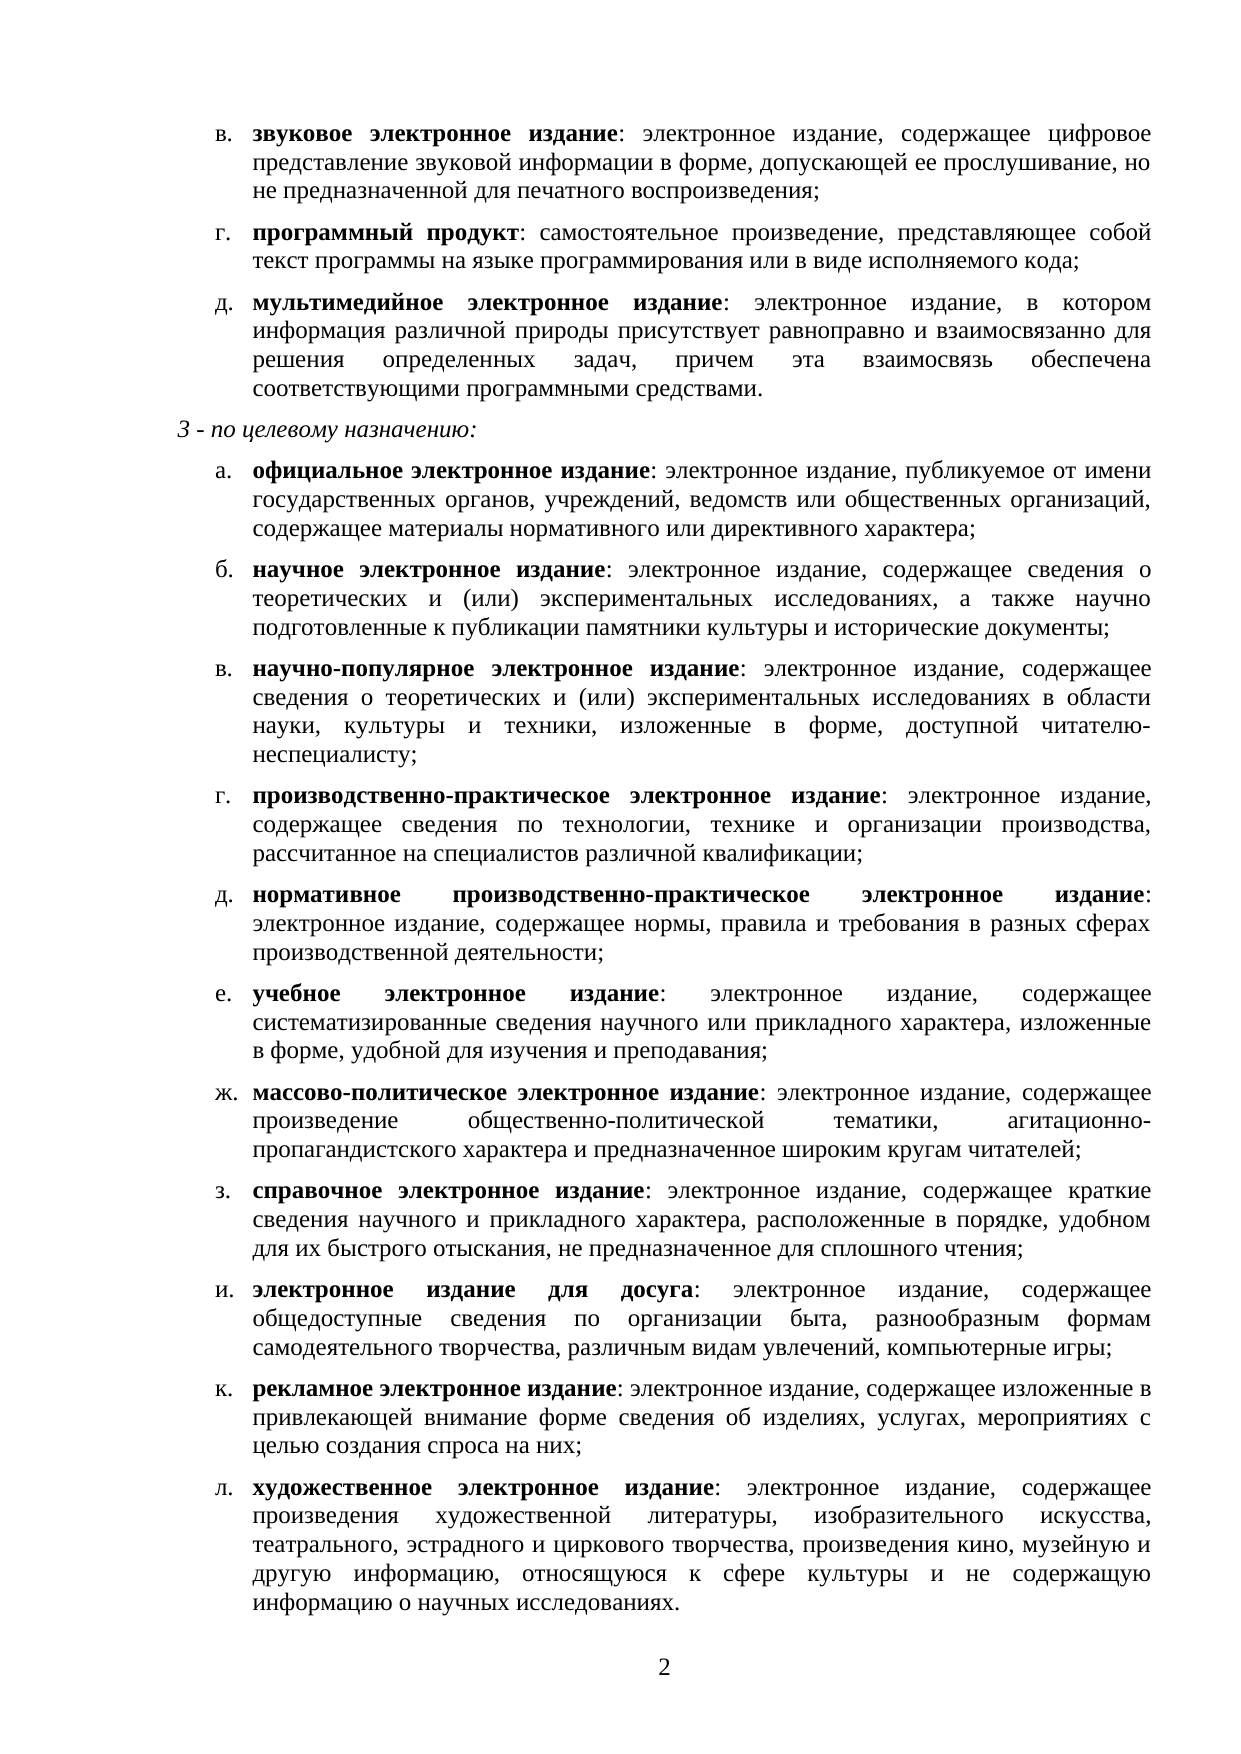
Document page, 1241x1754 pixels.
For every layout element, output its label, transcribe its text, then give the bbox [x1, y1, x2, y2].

list электронное издание для досуга: электронное издание, содержащее общедоступные сведения по организации быта, разнообразным формам самодеятельного творчества, различным видам увлечений, компьютерные игры; [215, 1274, 1152, 1361]
list производственно-практическое электронное издание: электронное издание, содержащее сведения по технологии, технике и организации производства, рассчитанное на специалистов различной квалификации; [215, 781, 1152, 867]
list мультимедийное электронное издание: электронное издание, в котором информация различной природы присутствует равноправно и взаимосвязанно для решения определенных задач, причем эта взаимосвязь обеспечена соответствующими программными средствами. [215, 287, 1152, 402]
text 3 - по целевому назначению: [177, 414, 1152, 443]
list учебное электронное издание: электронное издание, содержащее систематизированные сведения научного или прикладного характера, изложенные в форме, удобной для изучения и преподавания; [215, 978, 1152, 1064]
list звуковое электронное издание: электронное издание, содержащее цифровое представление звуковой информации в форме, допускающей ее прослушивание, но не предназначенной для печатного воспроизведения; [215, 118, 1152, 204]
list нормативное производственно-практическое электронное издание: электронное издание, содержащее нормы, правила и требования в разных сферах производственной деятельности; [215, 879, 1152, 966]
list программный продукт: самостоятельное произведение, представляющее собой текст программы на языке программирования или в виде исполняемого кода; [215, 217, 1152, 274]
list рекламное электронное издание: электронное издание, содержащее изложенные в привлекающей внимание форме сведения об изделиях, услугах, мероприятиях с целью создания спроса на них; [215, 1373, 1152, 1459]
list научно-популярное электронное издание: электронное издание, содержащее сведения о теоретических и (или) экспериментальных исследованиях в области науки, культуры и техники, изложенные в форме, доступной читателю-неспециалисту; [215, 653, 1152, 768]
list справочное электронное издание: электронное издание, содержащее краткие сведения научного и прикладного характера, расположенные в порядке, удобном для их быстрого отыскания, не предназначенное для сплошного чтения; [215, 1176, 1152, 1262]
list массово-политическое электронное издание: электронное издание, содержащее произведение общественно-политической тематики, агитационно-пропагандистского характера и предназначенное широким кругам читателей; [215, 1077, 1152, 1163]
list художественное электронное издание: электронное издание, содержащее произведения художественной литературы, изобразительного искусства, театрального, эстрадного и циркового творчества, произведения кино, музейную и другую информацию, относящуюся к сфере культуры и не содержащую информацию о научных исследованиях. [215, 1472, 1152, 1616]
list официальное электронное издание: электронное издание, публикуемое от имени государственных органов, учреждений, ведомств или общественных организаций, содержащее материалы нормативного или директивного характера; [215, 456, 1152, 542]
list научное электронное издание: электронное издание, содержащее сведения о теоретических и (или) экспериментальных исследованиях, а также научно подготовленные к публикации памятники культуры и исторические документы; [215, 554, 1152, 641]
